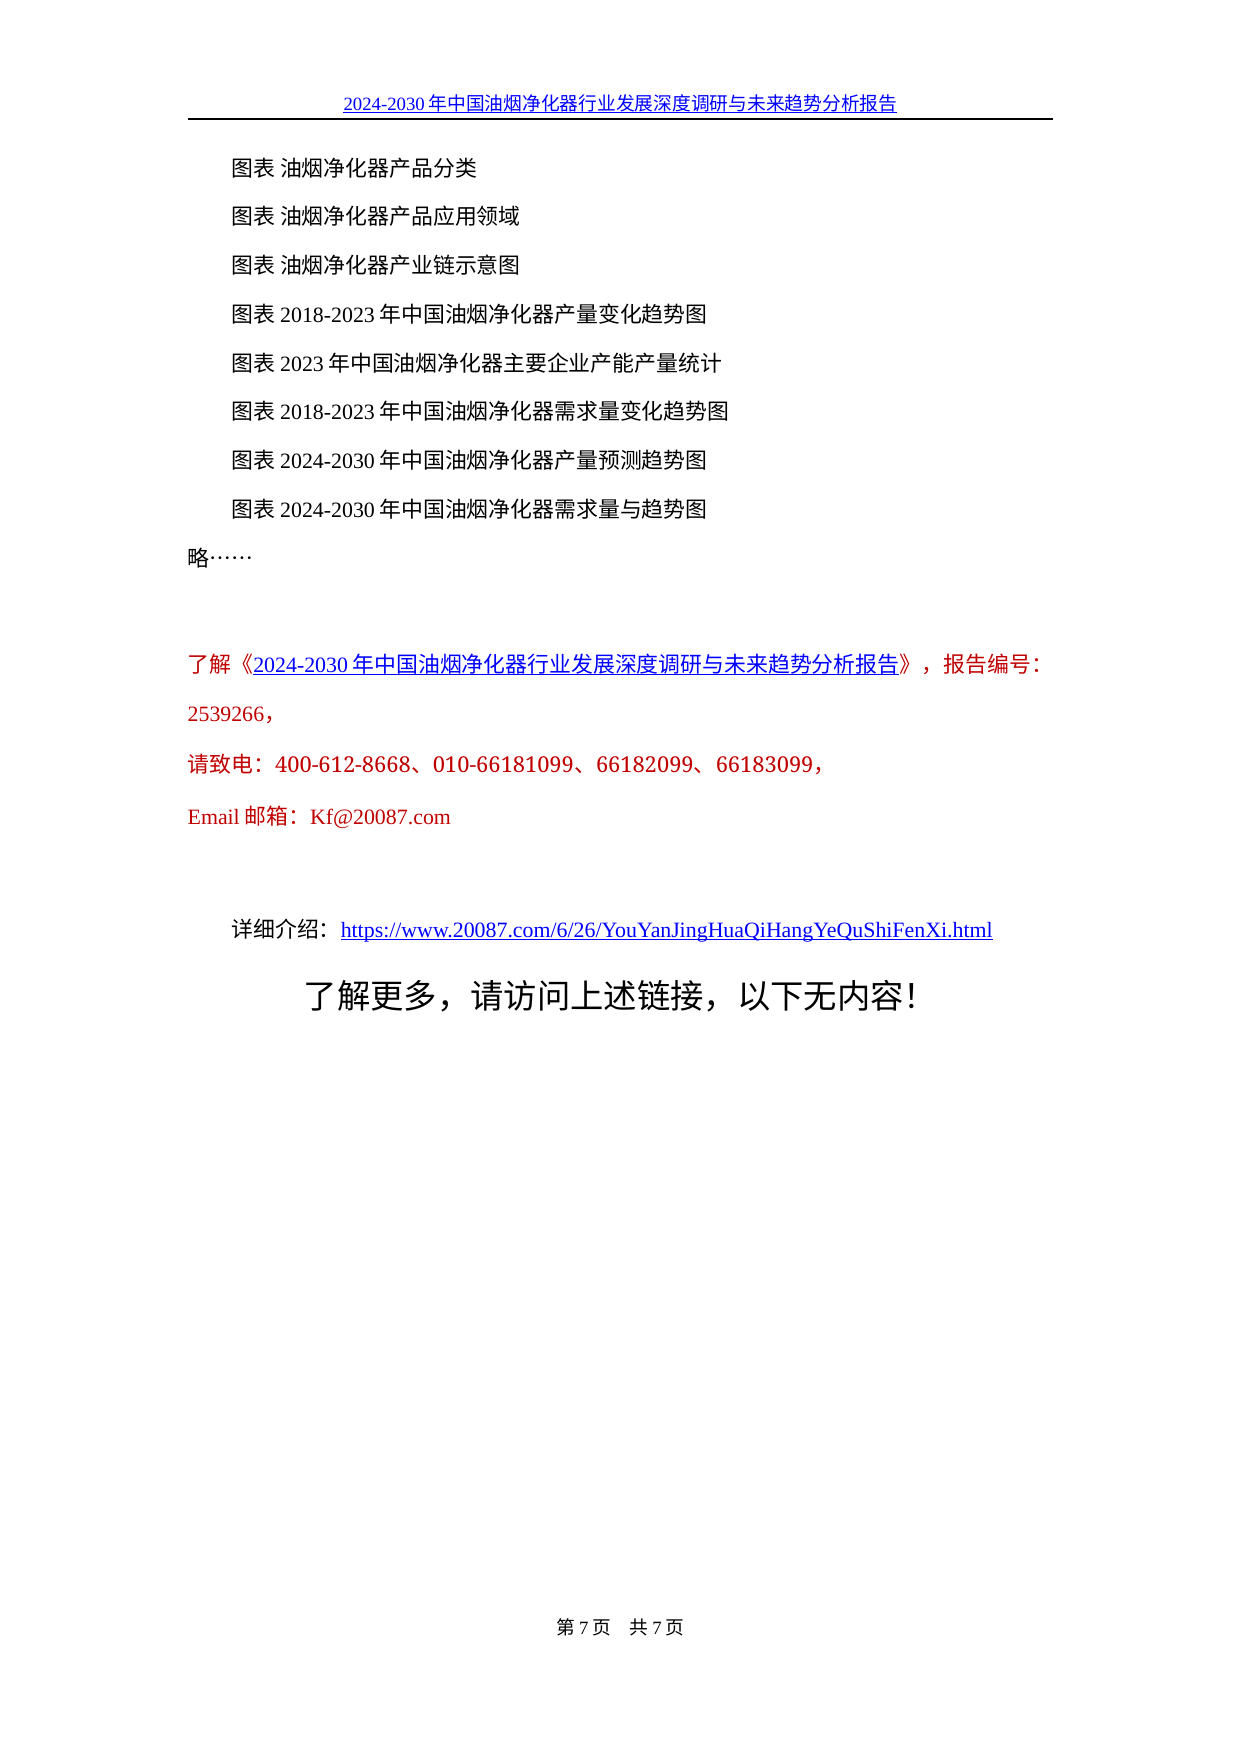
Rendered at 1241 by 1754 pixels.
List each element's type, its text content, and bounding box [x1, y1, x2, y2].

text Email邮箱：Kf@20087.com [187, 798, 1053, 831]
text 详细介绍：https://www.20087.com/6/26/YouYanJingHuaQiHangYeQuShiFenXi.html [187, 911, 1053, 944]
title 了解更多，请访问上述链接，以下无内容！ [187, 961, 1053, 1026]
text 了解《2024-2030年中国油烟净化器行业发展深度调研与未来趋势分析报告》，报告编号：2539266， [187, 647, 1053, 728]
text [187, 150, 1053, 573]
text 请致电：400-612-8668、010-66181099、66182099、66183099， [187, 747, 1053, 779]
